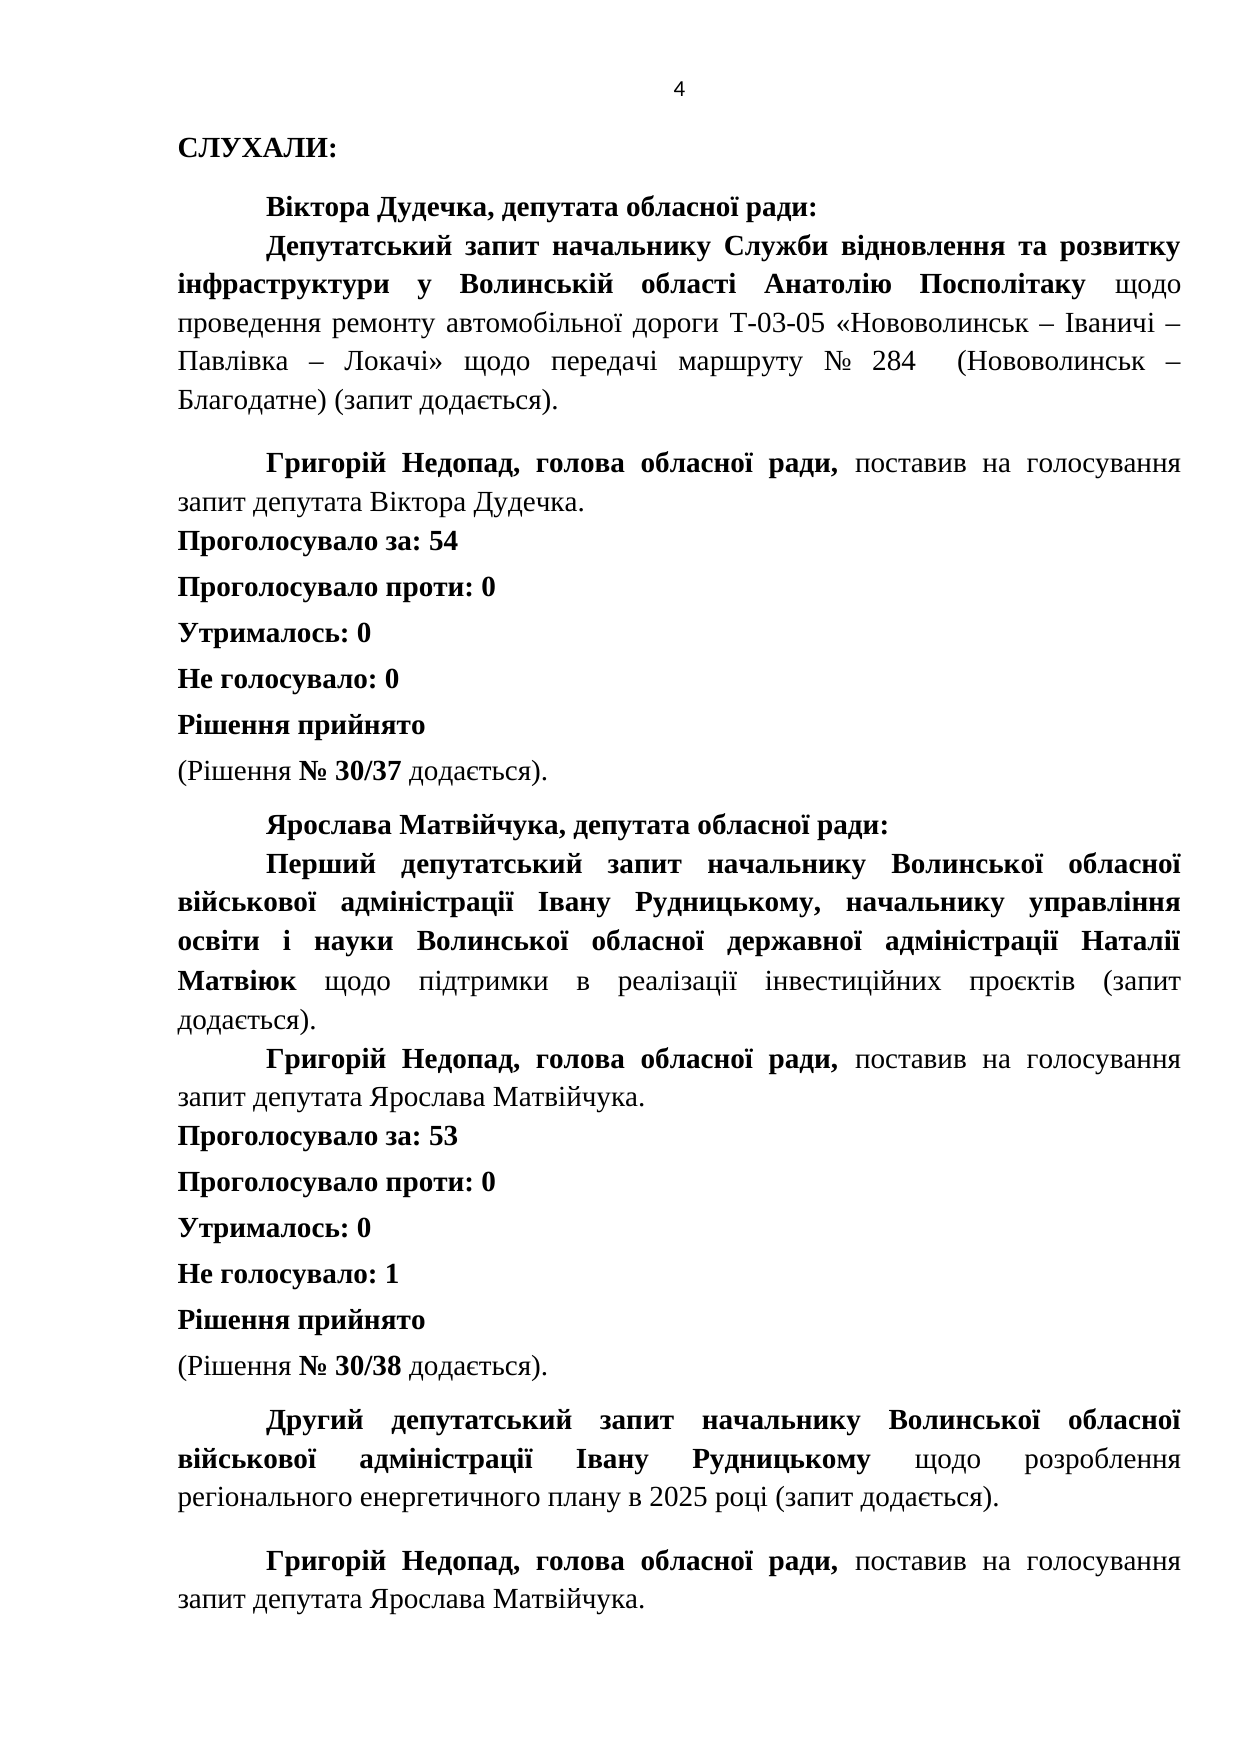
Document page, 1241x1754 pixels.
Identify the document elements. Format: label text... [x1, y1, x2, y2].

text Ярослава Матвійчука, депутата обласної ради: [177, 807, 1181, 841]
text Не голосувало: 0 [177, 661, 1181, 694]
text (Рішення № 30/37 додається). [177, 753, 1181, 786]
subtitle Віктора Дудечка, депутата обласної ради: [177, 189, 1181, 223]
text Утрималось: 0 [177, 1210, 1181, 1243]
text Григорій Недопад, голова обласної ради, поставив на голосування запит депутата Ярослава Матвійчука. [177, 1041, 1181, 1113]
text Не голосувало: 1 [177, 1256, 1181, 1289]
text Проголосувало проти: 0 [177, 569, 1181, 602]
text Григорій Недопад, голова обласної ради, поставив на голосування запит депутата Ярослава Матвійчука. [177, 1543, 1181, 1615]
text (Рішення № 30/38 додається). [177, 1348, 1181, 1382]
text Утрималось: 0 [177, 615, 1181, 648]
subtitle Другий депутатський запит начальнику Волинської обласної військової адміністрації Івану Рудницькому щодо розроблення регіонального енергетичного плану в 2025 році (запит додається). [177, 1402, 1181, 1513]
text Проголосувало за: 54 [177, 523, 1181, 556]
text Проголосувало проти: 0 [177, 1164, 1181, 1197]
text Перший депутатський запит начальнику Волинської обласної військової адміністрації Івану Рудницькому, начальнику управління освіти і науки Волинської обласної державної адміністрації Наталії Матвіюк щодо підтримки в реалізації інвестиційних проєктів (запит додається). [177, 846, 1181, 1036]
text Рішення прийнято [177, 1302, 1181, 1336]
text Григорій Недопад, голова обласної ради, поставив на голосування запит депутата Віктора Дудечка. [177, 446, 1181, 518]
text СЛУХАЛИ: [177, 130, 1181, 163]
subtitle Депутатський запит начальнику Служби відновлення та розвитку інфраструктури у Волинській області Анатолію Посполітаку щодо проведення ремонту автомобільної дороги Т-03-05 «Нововолинськ – Іваничі – Павлівка – Локачі» щодо передачі маршруту № 284 (Нововолинськ – Благодатне) (запит додається). [177, 228, 1181, 416]
text Рішення прийнято [177, 707, 1181, 740]
text Проголосувало за: 53 [177, 1118, 1181, 1151]
